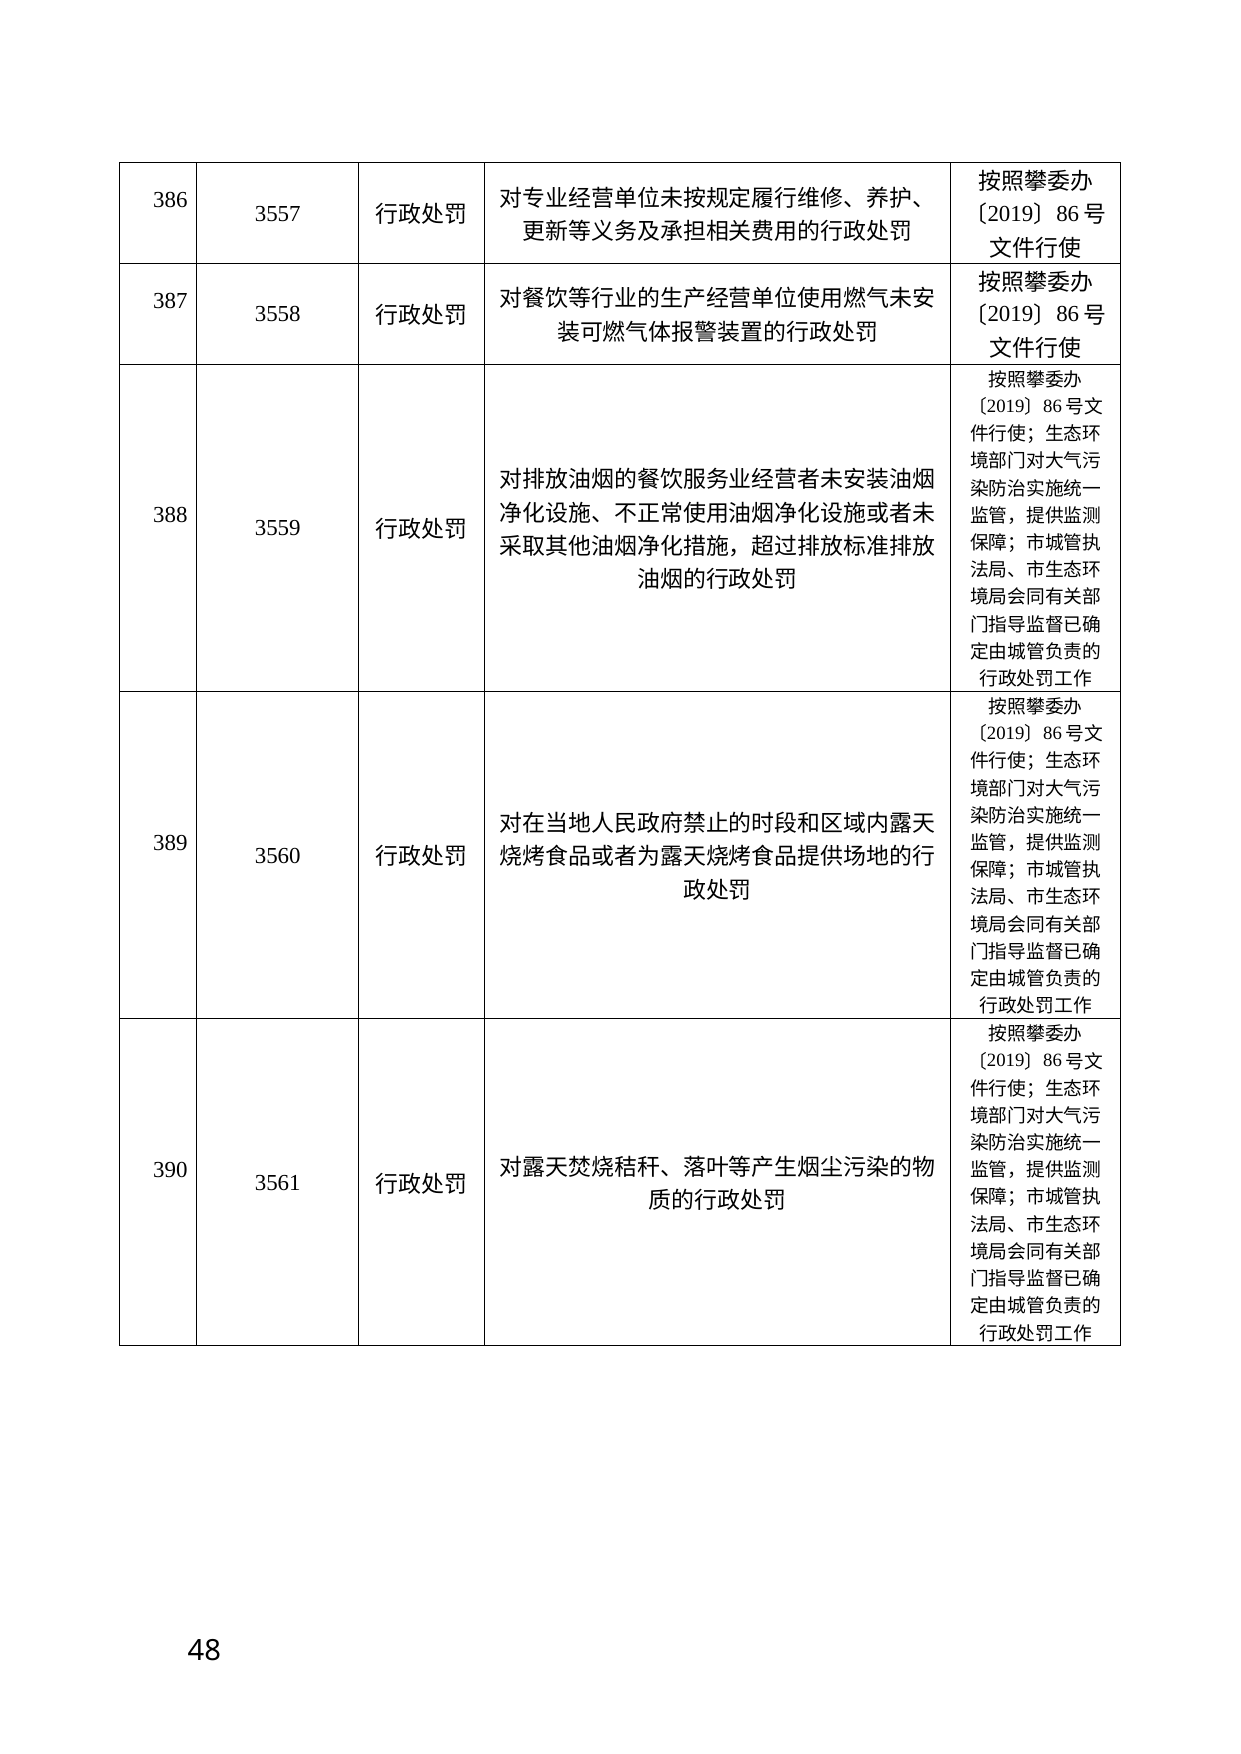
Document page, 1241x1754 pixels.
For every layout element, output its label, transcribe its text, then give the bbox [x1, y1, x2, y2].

table_cell 对专业经营单位未按规定履行维修、养护、更新等义务及承担相关费用的行政处罚 [485, 163, 950, 263]
table_cell 按照攀委办〔2019〕86号文件行使 [951, 264, 1120, 363]
table_cell 对在当地人民政府禁止的时段和区域内露天烧烤食品或者为露天烧烤食品提供场地的行政处罚 [485, 692, 950, 1018]
table_cell [120, 365, 196, 691]
table_cell 按照攀委办〔2019〕86号文件行使；生态环境部门对大气污染防治实施统一监管，提供监测保障；市城管执法局、市生态环境局会同有关部门指导监督已确定由城管负责的行政处罚工作 [951, 692, 1120, 1018]
table_cell [120, 163, 196, 263]
table_cell [120, 264, 196, 363]
table_cell 3561 [197, 1019, 358, 1345]
table_cell 3560 [197, 692, 358, 1018]
table_cell 按照攀委办〔2019〕86号文件行使 [951, 163, 1120, 263]
table_cell 3559 [197, 365, 358, 691]
table_cell 对露天焚烧秸秆、落叶等产生烟尘污染的物质的行政处罚 [485, 1019, 950, 1345]
table_cell [120, 1019, 196, 1345]
table_cell 行政处罚 [359, 1019, 484, 1345]
table_cell 行政处罚 [359, 264, 484, 363]
table_cell 3558 [197, 264, 358, 363]
table_cell 对排放油烟的餐饮服务业经营者未安装油烟净化设施、不正常使用油烟净化设施或者未采取其他油烟净化措施，超过排放标准排放油烟的行政处罚 [485, 365, 950, 691]
table_cell [120, 692, 196, 1018]
table_cell 3557 [197, 163, 358, 263]
table_cell 按照攀委办〔2019〕86号文件行使；生态环境部门对大气污染防治实施统一监管，提供监测保障；市城管执法局、市生态环境局会同有关部门指导监督已确定由城管负责的行政处罚工作 [951, 1019, 1120, 1345]
table_cell 行政处罚 [359, 692, 484, 1018]
table_cell 行政处罚 [359, 365, 484, 691]
table_cell 按照攀委办〔2019〕86号文件行使；生态环境部门对大气污染防治实施统一监管，提供监测保障；市城管执法局、市生态环境局会同有关部门指导监督已确定由城管负责的行政处罚工作 [951, 365, 1120, 691]
table_cell 行政处罚 [359, 163, 484, 263]
table_cell 对餐饮等行业的生产经营单位使用燃气未安装可燃气体报警装置的行政处罚 [485, 264, 950, 363]
